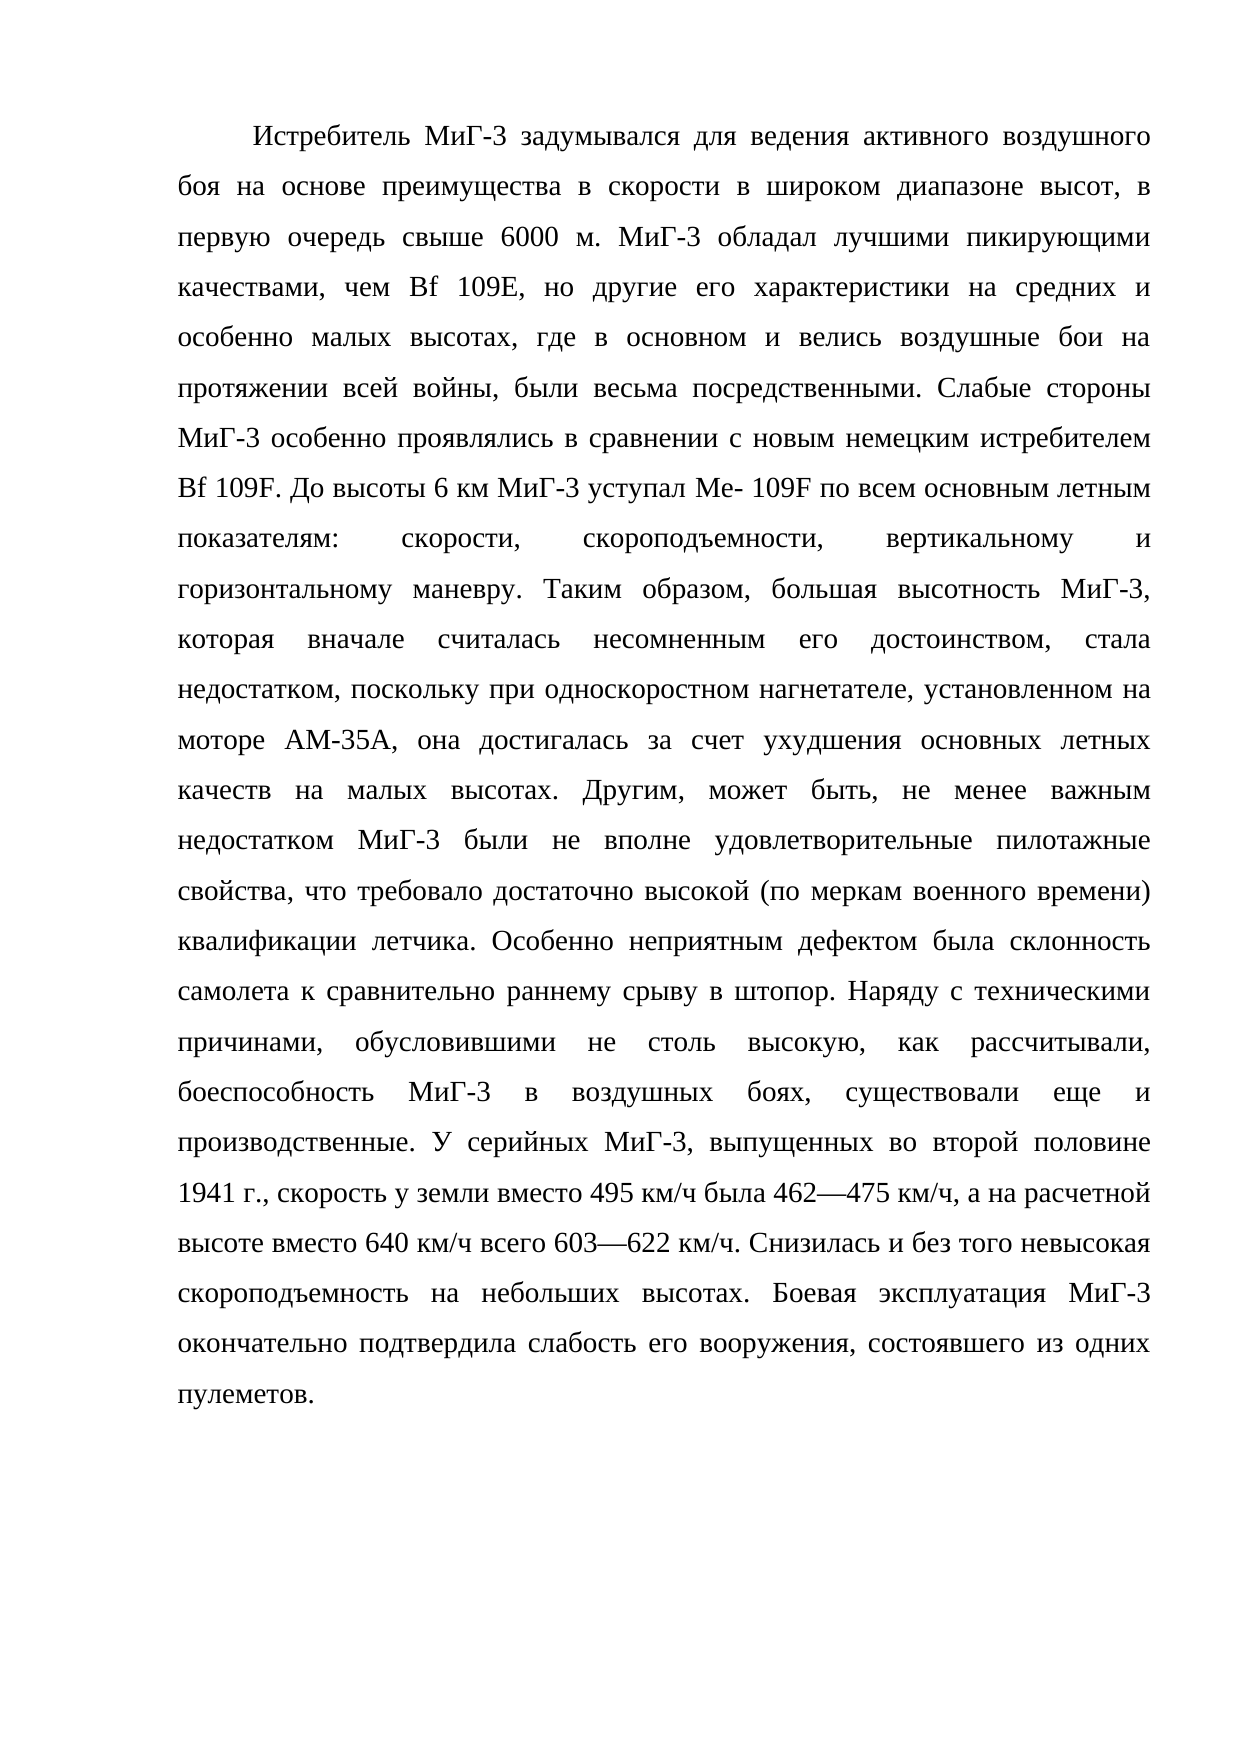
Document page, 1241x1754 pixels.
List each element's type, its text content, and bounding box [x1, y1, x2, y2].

text Истребитель МиГ-3 задумывался для ведения активного воздушного боя на основе преимущества в скорости в широком диапазоне высот, в первую очередь свыше 6000 м. МиГ-3 обладал лучшими пикирующими качествами, чем Bf 109Е, но другие его характеристики на средних и особенно малых высотах, где в основном и велись воздушные бои на протяжении всей войны, были весьма посредственными. Слабые стороны МиГ-3 особенно проявлялись в сравнении с новым немецким истребителем Bf 109F. До высоты 6 км МиГ-3 уступал Me- 109F по всем основным летным показателям: скорости, скороподъемности, вертикальному и горизонтальному маневру. Таким образом, большая высотность МиГ-3, которая вначале считалась несомненным его достоинством, стала недостатком, поскольку при односкоростном нагнетателе, установленном на моторе АМ-35А, она достигалась за счет ухудшения основных летных качеств на малых высотах. Другим, может быть, не менее важным недостатком МиГ-3 были не вполне удовлетворительные пилотажные свойства, что требовало достаточно высокой (по меркам военного времени) квалификации летчика. Особенно неприятным дефектом была склонность самолета к сравнительно раннему срыву в штопор. Наряду с техническими причинами, обусловившими не столь высокую, как рассчитывали, боеспособность МиГ-3 в воздушных боях, существовали еще и производственные. У серийных МиГ-3, выпущенных во второй половине 1941 г., скорость у земли вместо 495 км/ч была 462—475 км/ч, а на расчетной высоте вместо 640 км/ч всего 603—622 км/ч. Снизилась и без того невысокая скороподъемность на небольших высотах. Боевая эксплуатация МиГ-3 окончательно подтвердила слабость его вооружения, состоявшего из одних пулеметов. [177, 118, 1152, 1409]
